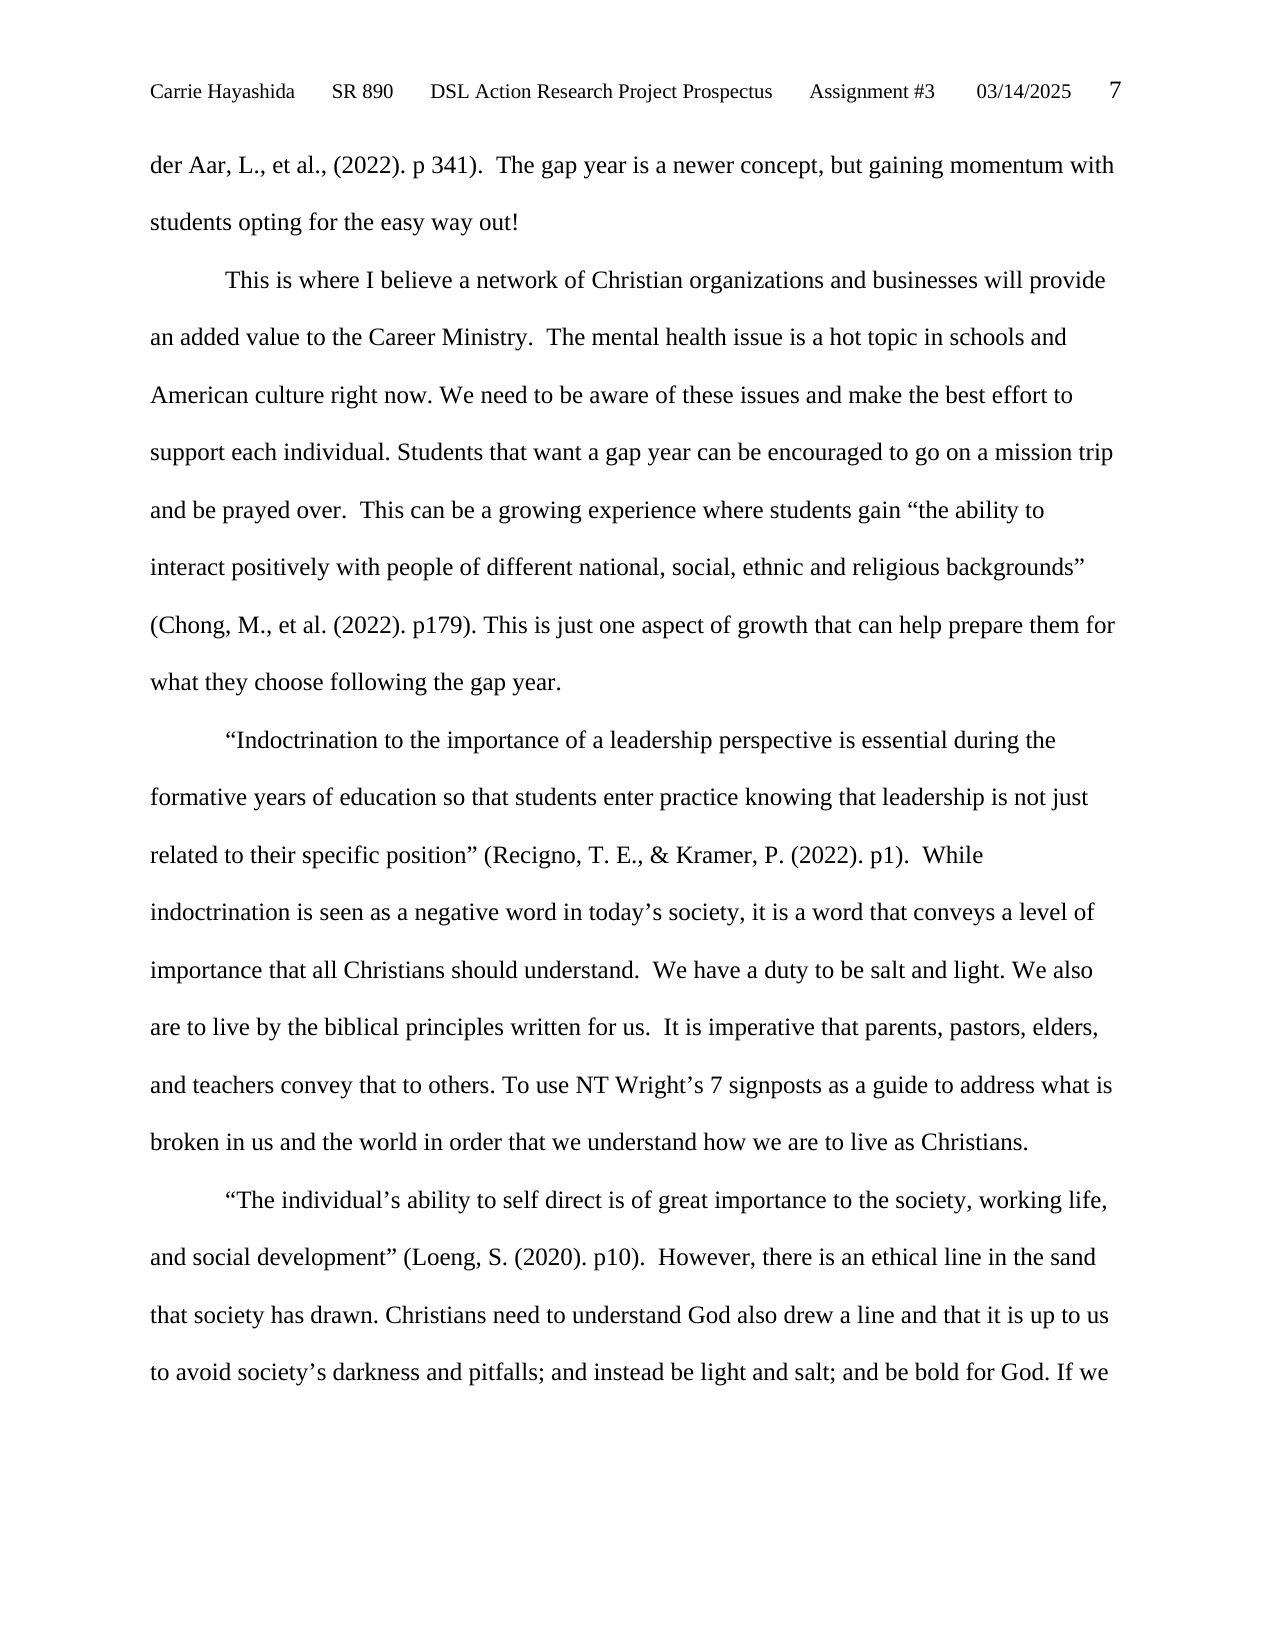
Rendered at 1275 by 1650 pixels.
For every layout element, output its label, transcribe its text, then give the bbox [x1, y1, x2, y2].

text This is where I believe a network of Christian organizations and businesses will provide an added value to the Career Ministry. The mental health issue is a hot topic in schools and American culture right now. We need to be aware of these issues and make the best effort to support each individual. Students that want a gap year can be encouraged to go on a mission trip and be prayed over. This can be a growing experience where students gain “the ability to interact positively with people of different national, social, ethnic and religious backgrounds” (Chong, M., et al. (2022). p179). This is just one aspect of growth that can help prepare them for what they choose following the gap year. [150, 265, 1125, 696]
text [150, 150, 1125, 236]
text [150, 1185, 1125, 1386]
text “Indoctrination to the importance of a leadership perspective is essential during the formative years of education so that students enter practice knowing that leadership is not just related to their specific position” (Recigno, T. E., & Kramer, P. (2022). p1). While indoctrination is seen as a negative word in today’s society, it is a word that conveys a level of importance that all Christians should understand. We have a duty to be salt and light. We also are to live by the biblical principles written for us. It is imperative that parents, pastors, elders, and teachers convey that to others. To use NT Wright’s 7 signposts as a guide to address what is broken in us and the world in order that we understand how we are to live as Christians. [150, 725, 1125, 1156]
